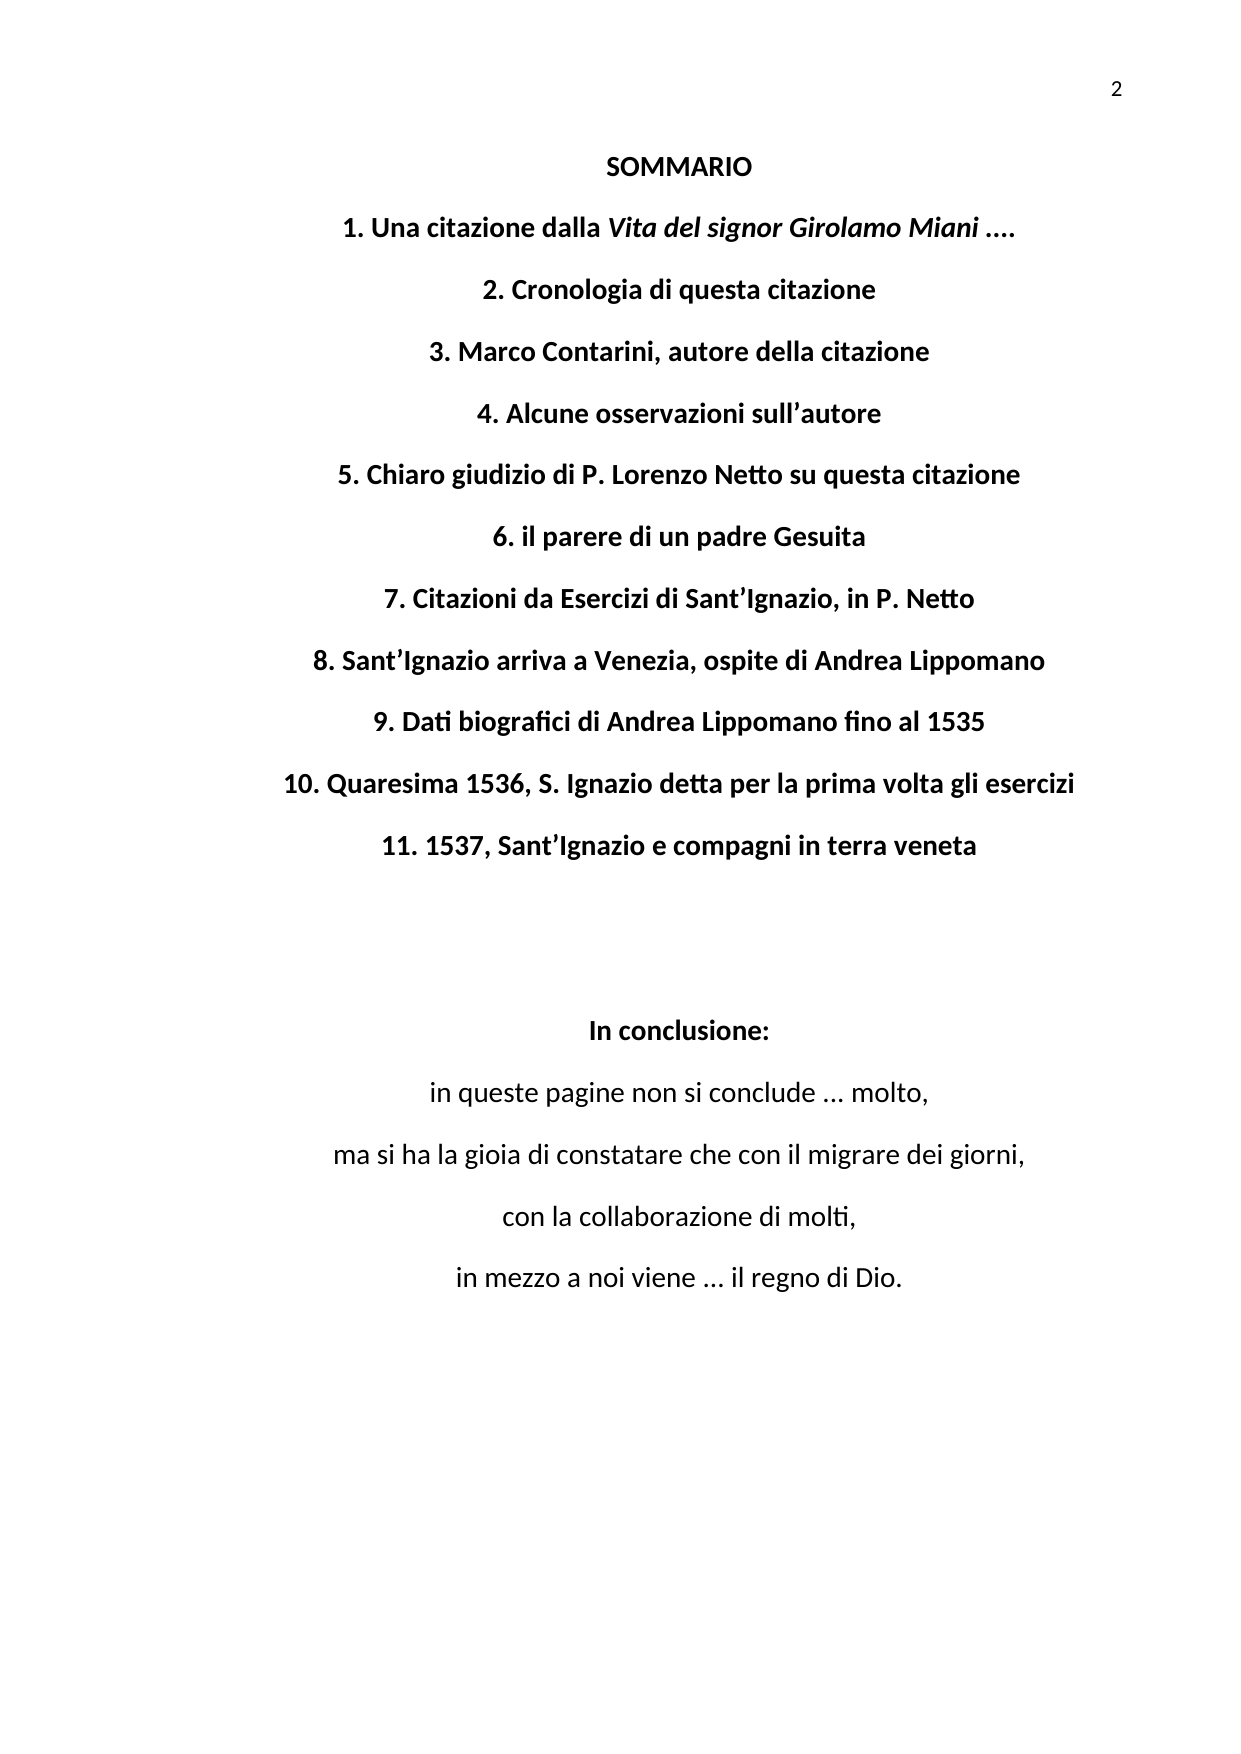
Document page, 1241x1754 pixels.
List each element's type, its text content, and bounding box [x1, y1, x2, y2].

text 5. Chiaro giudizio di P. Lorenzo Netto su questa citazione [236, 456, 1122, 492]
text 3. Marco Contarini, autore della citazione [236, 333, 1122, 368]
text in queste pagine non si conclude ... molto, [236, 1074, 1122, 1110]
text 11. 1537, Sant’Ignazio e compagni in terra veneta [236, 827, 1122, 863]
text SOMMARIO [236, 148, 1122, 183]
text 2. Cronologia di questa citazione [236, 271, 1122, 307]
text 8. Sant’Ignazio arriva a Venezia, ospite di Andrea Lippomano [236, 642, 1122, 677]
text 10. Quaresima 1536, S. Ignazio detta per la prima volta gli esercizi [236, 765, 1122, 801]
text con la collaborazione di molti, [236, 1198, 1122, 1233]
text 7. Citazioni da Esercizi di Sant’Ignazio, in P. Netto [236, 580, 1122, 616]
text 6. il parere di un padre Gesuita [236, 518, 1122, 554]
text in mezzo a noi viene ... il regno di Dio. [236, 1259, 1122, 1295]
text 1. Una citazione dalla Vita del signor Girolamo Miani .... [236, 209, 1122, 245]
text 9. Dati biografici di Andrea Lippomano fino al 1535 [236, 703, 1122, 739]
text In conclusione: [236, 1012, 1122, 1048]
text ma si ha la gioia di constatare che con il migrare dei giorni, [236, 1136, 1122, 1172]
text 4. Alcune osservazioni sull’autore [236, 395, 1122, 430]
